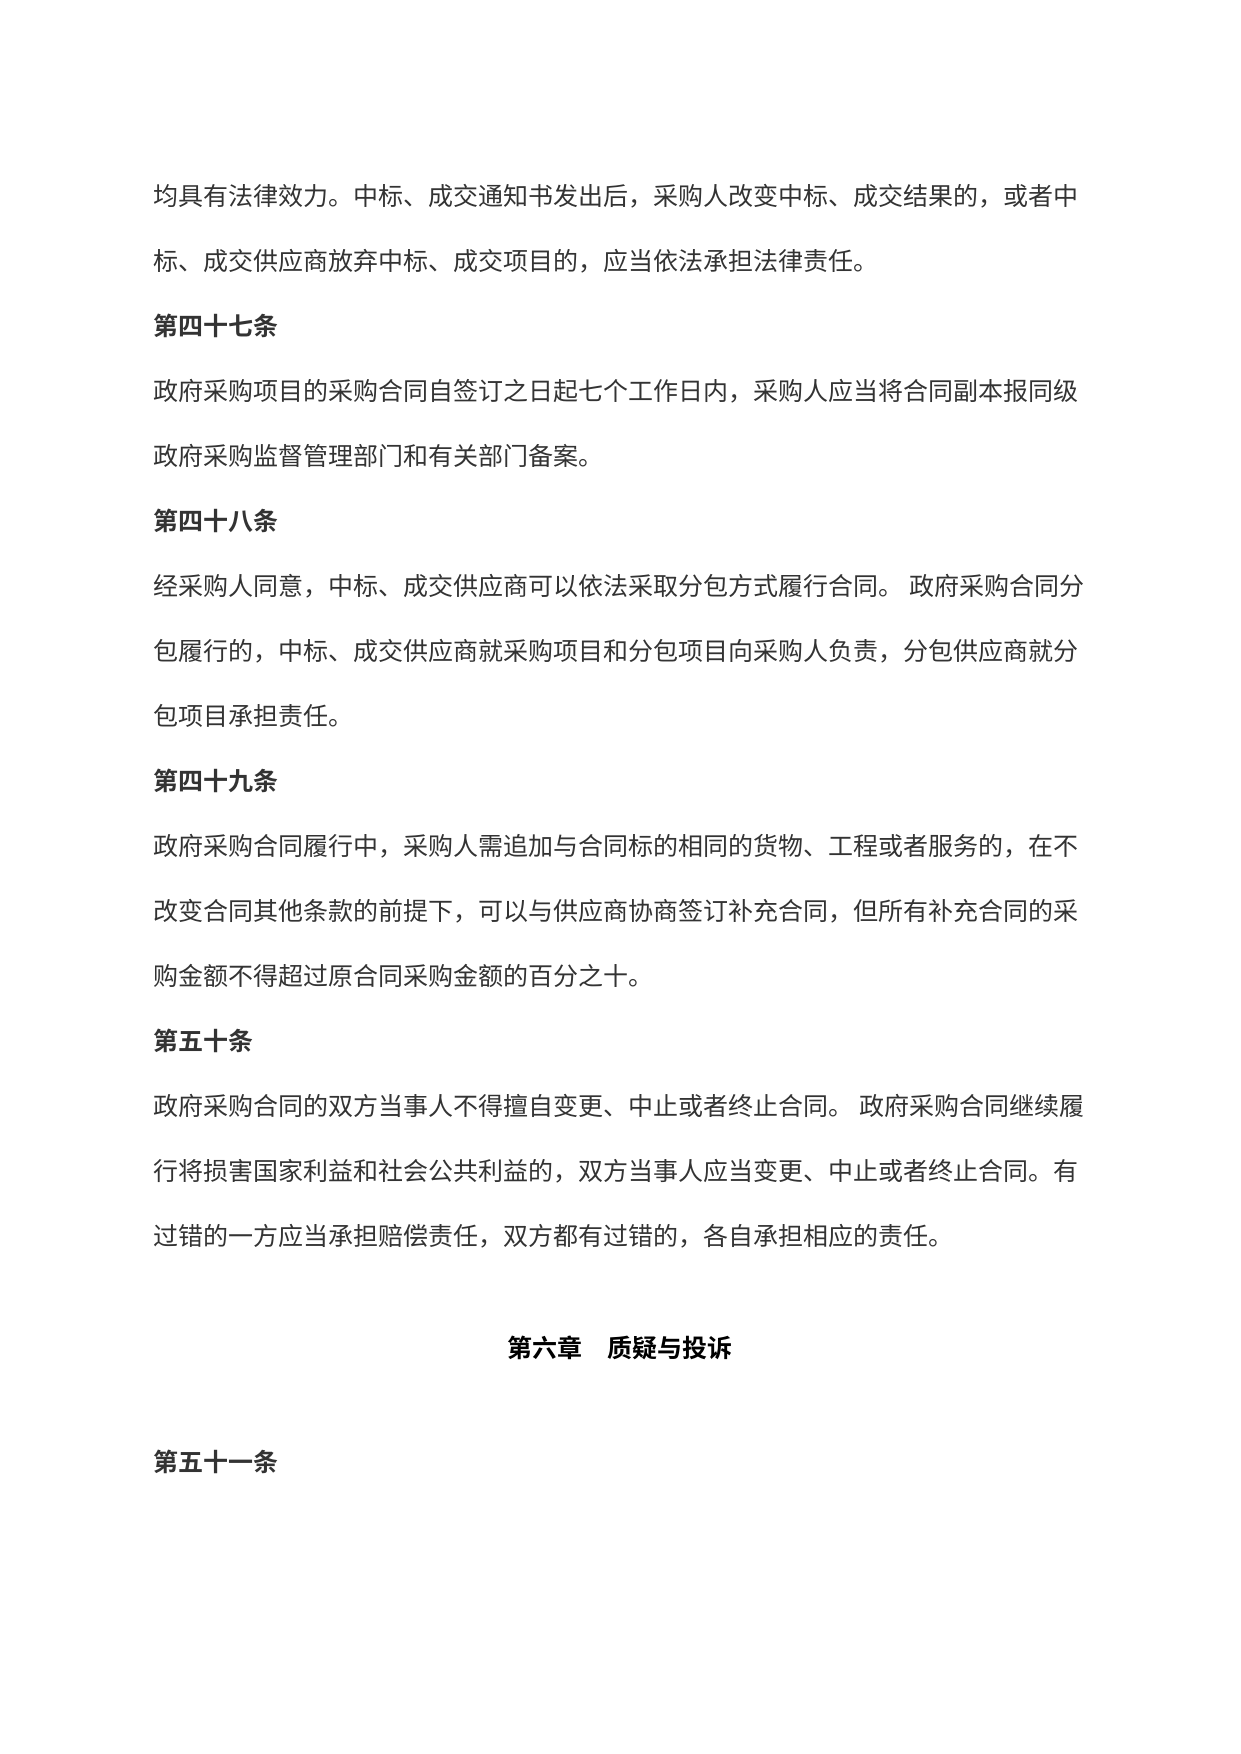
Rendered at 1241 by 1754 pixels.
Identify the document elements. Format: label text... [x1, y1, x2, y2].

text 第五十一条 [153, 1428, 1087, 1493]
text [153, 162, 1087, 292]
text 第四十九条 [153, 747, 1087, 812]
text 第四十七条 [153, 292, 1087, 357]
text 第四十八条 [153, 487, 1087, 552]
text 政府采购合同的双方当事人不得擅自变更、中止或者终止合同。 政府采购合同继续履行将损害国家利益和社会公共利益的，双方当事人应当变更、中止或者终止合同。有过错的一方应当承担赔偿责任，双方都有过错的，各自承担相应的责任。 [153, 1072, 1087, 1267]
text 政府采购项目的采购合同自签订之日起七个工作日内，采购人应当将合同副本报同级政府采购监督管理部门和有关部门备案。 [153, 357, 1087, 487]
text 第六章 质疑与投诉 [153, 1314, 1087, 1379]
text 经采购人同意，中标、成交供应商可以依法采取分包方式履行合同。 政府采购合同分包履行的，中标、成交供应商就采购项目和分包项目向采购人负责，分包供应商就分包项目承担责任。 [153, 552, 1087, 747]
text 政府采购合同履行中，采购人需追加与合同标的相同的货物、工程或者服务的，在不改变合同其他条款的前提下，可以与供应商协商签订补充合同，但所有补充合同的采购金额不得超过原合同采购金额的百分之十。 [153, 812, 1087, 1007]
text 第五十条 [153, 1007, 1087, 1072]
